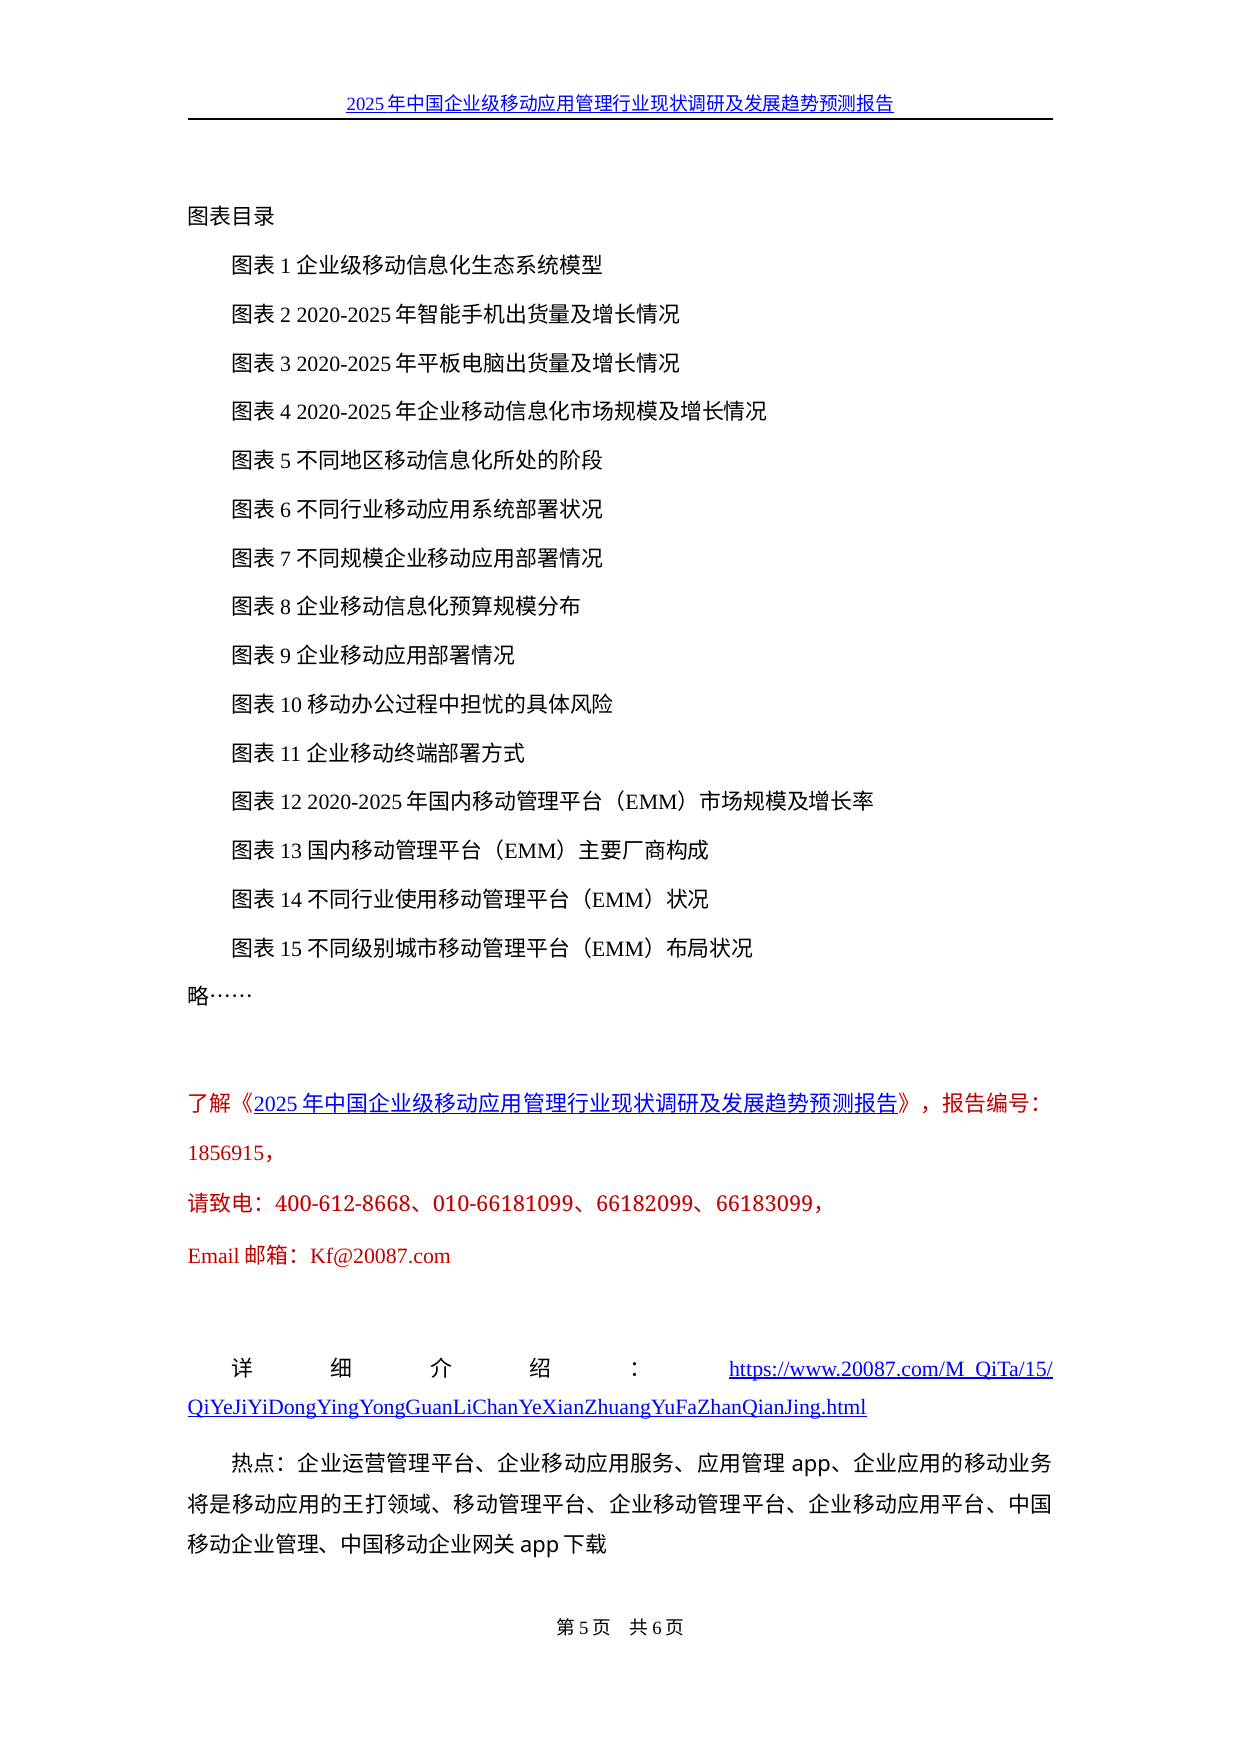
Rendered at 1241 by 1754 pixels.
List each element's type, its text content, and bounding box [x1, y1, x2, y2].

text 热点：企业运营管理平台、企业移动应用服务、应用管理app、企业应用的移动业务将是移动应用的王打领域、移动管理平台、企业移动管理平台、企业移动应用平台、中国移动企业管理、中国移动企业网关app下载 [187, 1446, 1053, 1559]
text Email邮箱：Kf@20087.com [187, 1237, 1053, 1270]
text 了解《2025年中国企业级移动应用管理行业现状调研及发展趋势预测报告》，报告编号：1856915， [187, 1085, 1053, 1167]
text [187, 150, 1053, 1011]
text 请致电：400-612-8668、010-66181099、66182099、66183099， [187, 1186, 1053, 1218]
text 详细介绍：https://www.20087.com/M_QiTa/15/QiYeJiYiDongYingYongGuanLiChanYeXianZhuangYuFaZhanQianJing.html [187, 1350, 1053, 1423]
